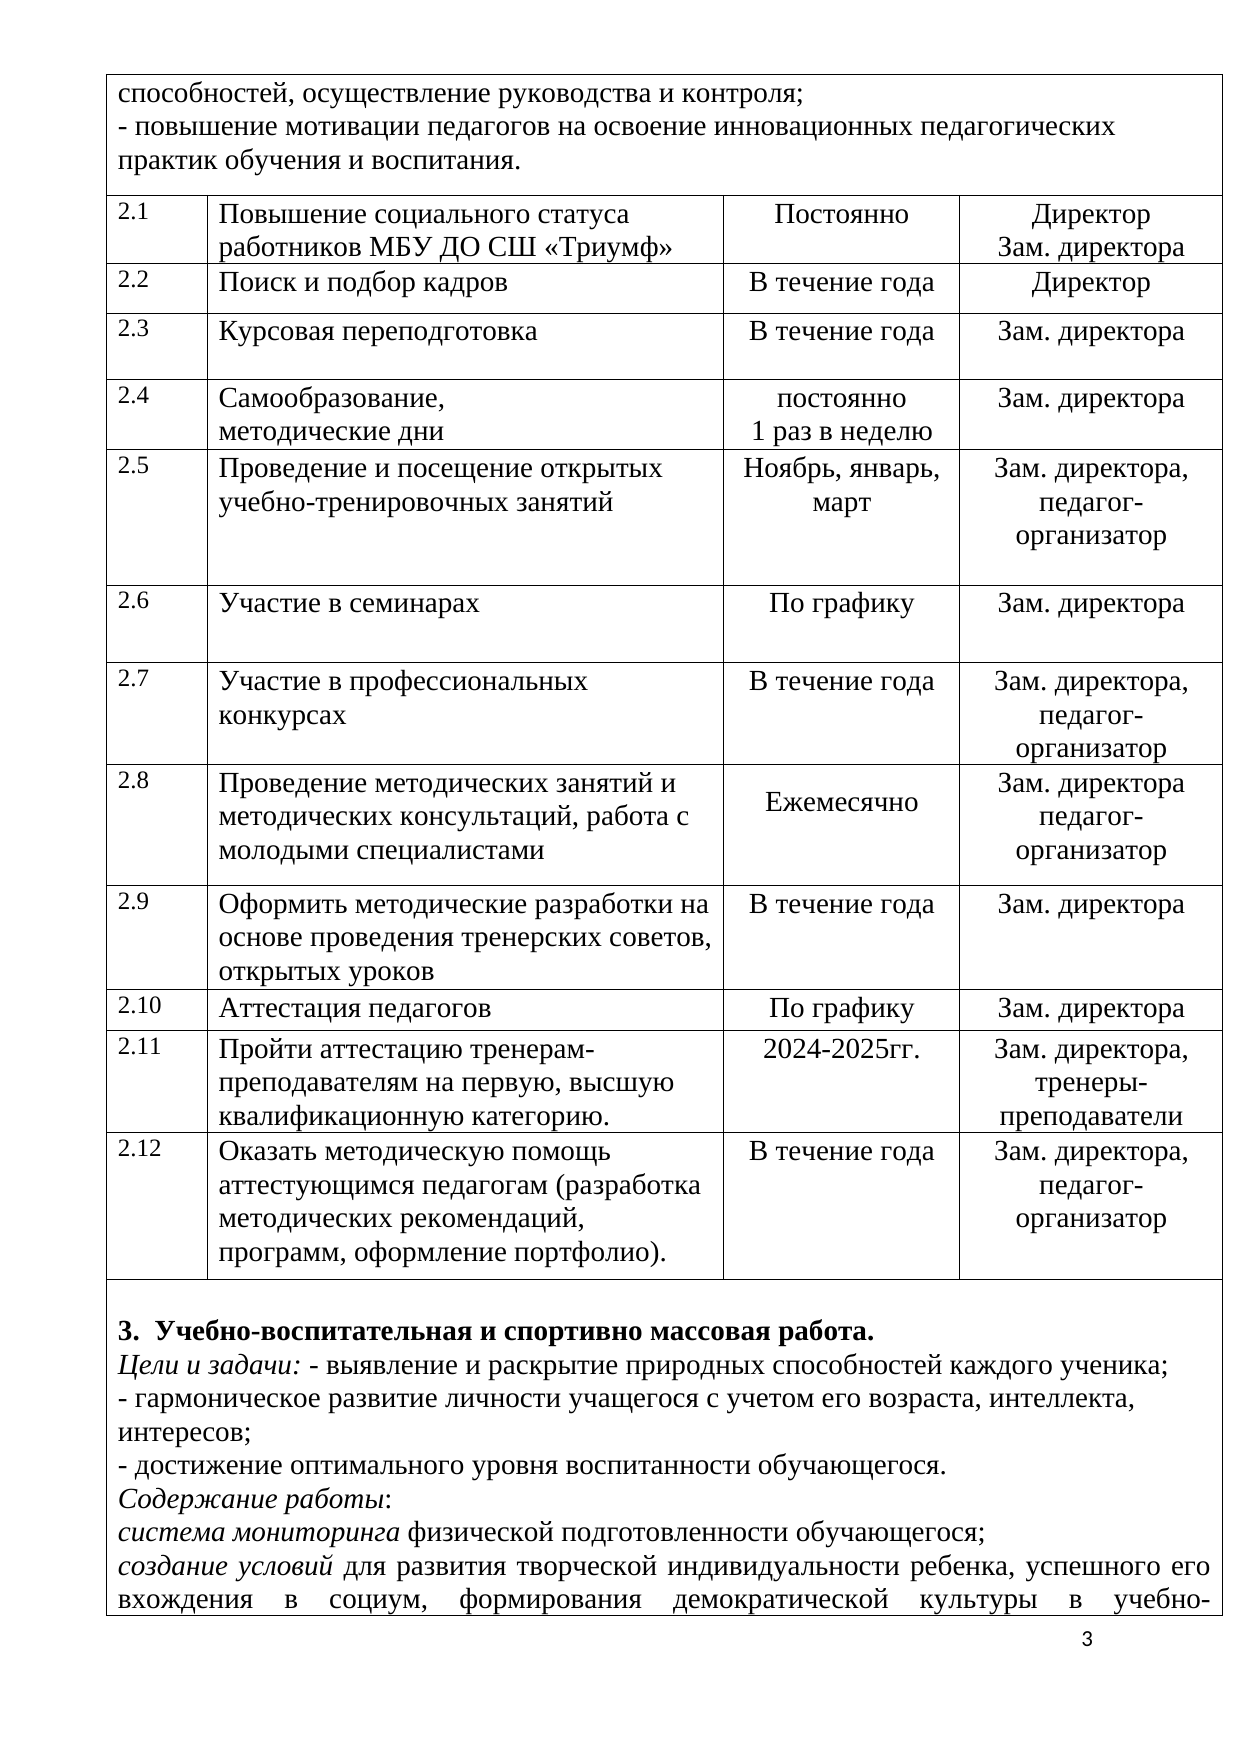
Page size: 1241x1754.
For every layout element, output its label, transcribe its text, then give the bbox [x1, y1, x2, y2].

table_cell Директор [960, 264, 1222, 312]
table_cell 2.5 [107, 450, 207, 584]
table_cell Ноябрь, январь, март [724, 450, 959, 584]
table_cell Зам. директора, педагог-организатор [960, 450, 1222, 584]
table_cell 2.1 [107, 196, 207, 263]
table_cell 2.7 [107, 663, 207, 764]
table_cell По графику [724, 990, 959, 1030]
table_cell Поиск и подбор кадров [208, 264, 723, 312]
table_cell В течение года [724, 314, 959, 379]
table_cell Зам. директора [960, 586, 1222, 662]
table_cell Зам. директора, тренеры-преподаватели [960, 1031, 1222, 1132]
table_cell Зам. директора [960, 886, 1222, 989]
table_cell 2.8 [107, 765, 207, 885]
table_cell Курсовая переподготовка [208, 314, 723, 379]
table_cell Ежемесячно [724, 765, 959, 885]
table_cell Оказать методическую помощь аттестующимся педагогам (разработка методических рекомендаций, программ, оформление портфолио). [208, 1133, 723, 1279]
table_cell Аттестация педагогов [208, 990, 723, 1030]
table_cell Участие в семинарах [208, 586, 723, 662]
table_cell Зам. директора [960, 380, 1222, 449]
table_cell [107, 1280, 1222, 1615]
table_cell По графику [724, 586, 959, 662]
table_cell 2.6 [107, 586, 207, 662]
table_cell Проведение и посещение открытых учебно-тренировочных занятий [208, 450, 723, 584]
table_cell 2.9 [107, 886, 207, 989]
table_cell Пройти аттестацию тренерам-преподавателям на первую, высшую квалификационную категорию. [208, 1031, 723, 1132]
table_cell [107, 75, 1222, 195]
table_cell Зам. директора педагог-организатор [960, 765, 1222, 885]
table_cell 2.11 [107, 1031, 207, 1132]
table_cell Зам. директора [960, 314, 1222, 379]
table_cell Постоянно [724, 196, 959, 263]
table_cell В течение года [724, 886, 959, 989]
table_cell Зам. директора [960, 990, 1222, 1030]
table_cell Участие в профессиональных конкурсах [208, 663, 723, 764]
table_cell 2.10 [107, 990, 207, 1030]
table_cell В течение года [724, 663, 959, 764]
table_cell Проведение методических занятий и методических консультаций, работа с молодыми специалистами [208, 765, 723, 885]
table_cell Директор Зам. директора [960, 196, 1222, 263]
table_cell 2.4 [107, 380, 207, 449]
table_cell 2.3 [107, 314, 207, 379]
table_cell Самообразование, методические дни [208, 380, 723, 449]
table_cell постоянно 1 раз в неделю [724, 380, 959, 449]
table_cell Оформить методические разработки на основе проведения тренерских советов, открытых уроков [208, 886, 723, 989]
table_cell В течение года [724, 264, 959, 312]
table_cell Зам. директора, педагог-организатор [960, 1133, 1222, 1279]
table_cell Повышение социального статуса работников МБУ ДО СШ «Триумф» [208, 196, 723, 263]
table_cell 2024-2025гг. [724, 1031, 959, 1132]
table_cell 2.2 [107, 264, 207, 312]
table_cell В течение года [724, 1133, 959, 1279]
table_cell 2.12 [107, 1133, 207, 1279]
table_cell Зам. директора, педагог-организатор [960, 663, 1222, 764]
